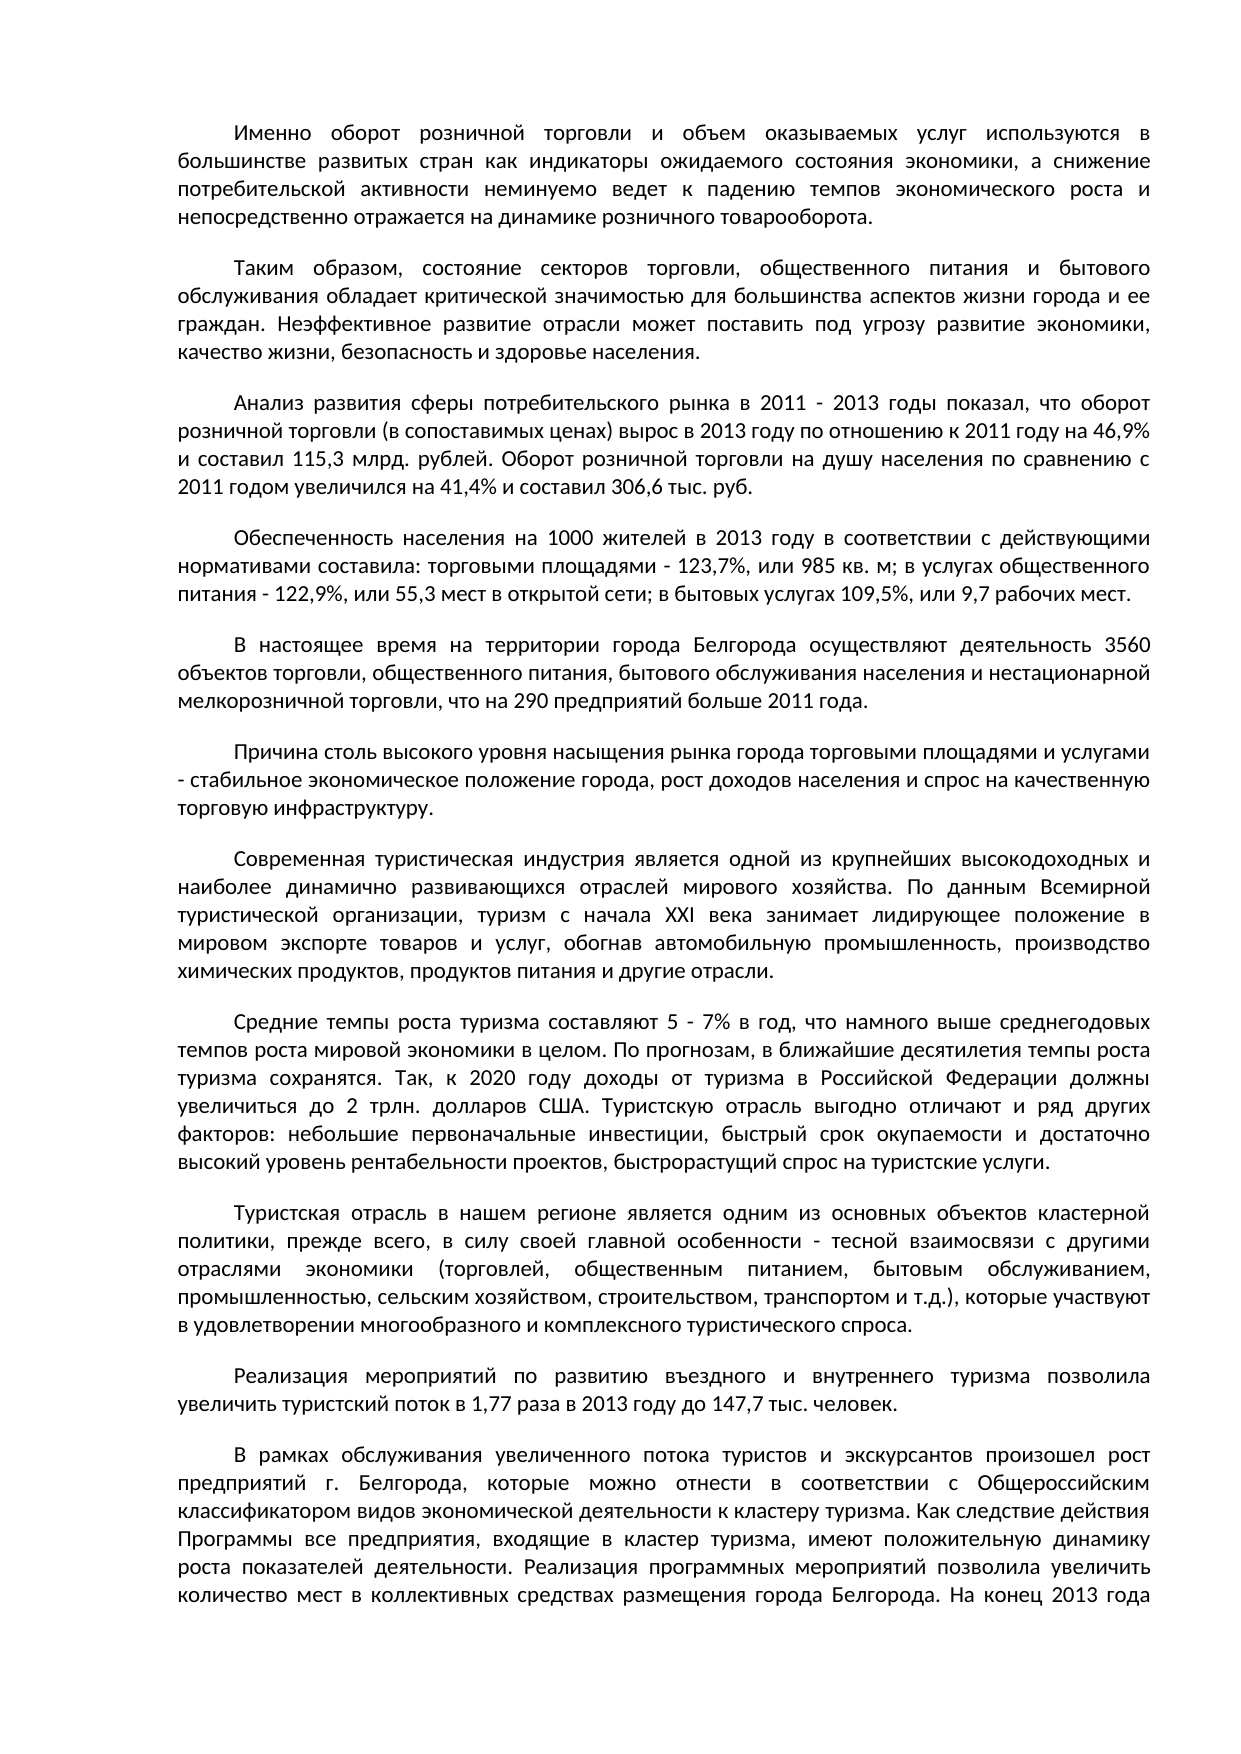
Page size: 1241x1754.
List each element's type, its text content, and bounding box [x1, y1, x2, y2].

text Причина столь высокого уровня насыщения рынка города торговыми площадями и услугами - стабильное экономическое положение города, рост доходов населения и спрос на качественную торговую инфраструктуру. [177, 737, 1152, 821]
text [177, 1440, 1152, 1608]
text Средние темпы роста туризма составляют 5 - 7% в год, что намного выше среднегодовых темпов роста мировой экономики в целом. По прогнозам, в ближайшие десятилетия темпы роста туризма сохранятся. Так, к 2020 году доходы от туризма в Российской Федерации должны увеличиться до 2 трлн. долларов США. Туристскую отрасль выгодно отличают и ряд других факторов: небольшие первоначальные инвестиции, быстрый срок окупаемости и достаточно высокий уровень рентабельности проектов, быстрорастущий спрос на туристские услуги. [177, 1007, 1152, 1175]
text Таким образом, состояние секторов торговли, общественного питания и бытового обслуживания обладает критической значимостью для большинства аспектов жизни города и ее граждан. Неэффективное развитие отрасли может поставить под угрозу развитие экономики, качество жизни, безопасность и здоровье населения. [177, 253, 1152, 365]
text Именно оборот розничной торговли и объем оказываемых услуг используются в большинстве развитых стран как индикаторы ожидаемого состояния экономики, а снижение потребительской активности неминуемо ведет к падению темпов экономического роста и непосредственно отражается на динамике розничного товарооборота. [177, 118, 1152, 230]
text Туристская отрасль в нашем регионе является одним из основных объектов кластерной политики, прежде всего, в силу своей главной особенности - тесной взаимосвязи с другими отраслями экономики (торговлей, общественным питанием, бытовым обслуживанием, промышленностью, сельским хозяйством, строительством, транспортом и т.д.), которые участвуют в удовлетворении многообразного и комплексного туристического спроса. [177, 1198, 1152, 1338]
text Обеспеченность населения на 1000 жителей в 2013 году в соответствии с действующими нормативами составила: торговыми площадями - 123,7%, или 985 кв. м; в услугах общественного питания - 122,9%, или 55,3 мест в открытой сети; в бытовых услугах 109,5%, или 9,7 рабочих мест. [177, 523, 1152, 607]
text Современная туристическая индустрия является одной из крупнейших высокодоходных и наиболее динамично развивающихся отраслей мирового хозяйства. По данным Всемирной туристической организации, туризм с начала XXI века занимает лидирующее положение в мировом экспорте товаров и услуг, обогнав автомобильную промышленность, производство химических продуктов, продуктов питания и другие отрасли. [177, 844, 1152, 984]
text Реализация мероприятий по развитию въездного и внутреннего туризма позволила увеличить туристский поток в 1,77 раза в 2013 году до 147,7 тыс. человек. [177, 1361, 1152, 1417]
text В настоящее время на территории города Белгорода осуществляют деятельность 3560 объектов торговли, общественного питания, бытового обслуживания населения и нестационарной мелкорозничной торговли, что на 290 предприятий больше 2011 года. [177, 630, 1152, 714]
text Анализ развития сферы потребительского рынка в 2011 - 2013 годы показал, что оборот розничной торговли (в сопоставимых ценах) вырос в 2013 году по отношению к 2011 году на 46,9% и составил 115,3 млрд. рублей. Оборот розничной торговли на душу населения по сравнению с 2011 годом увеличился на 41,4% и составил 306,6 тыс. руб. [177, 388, 1152, 500]
